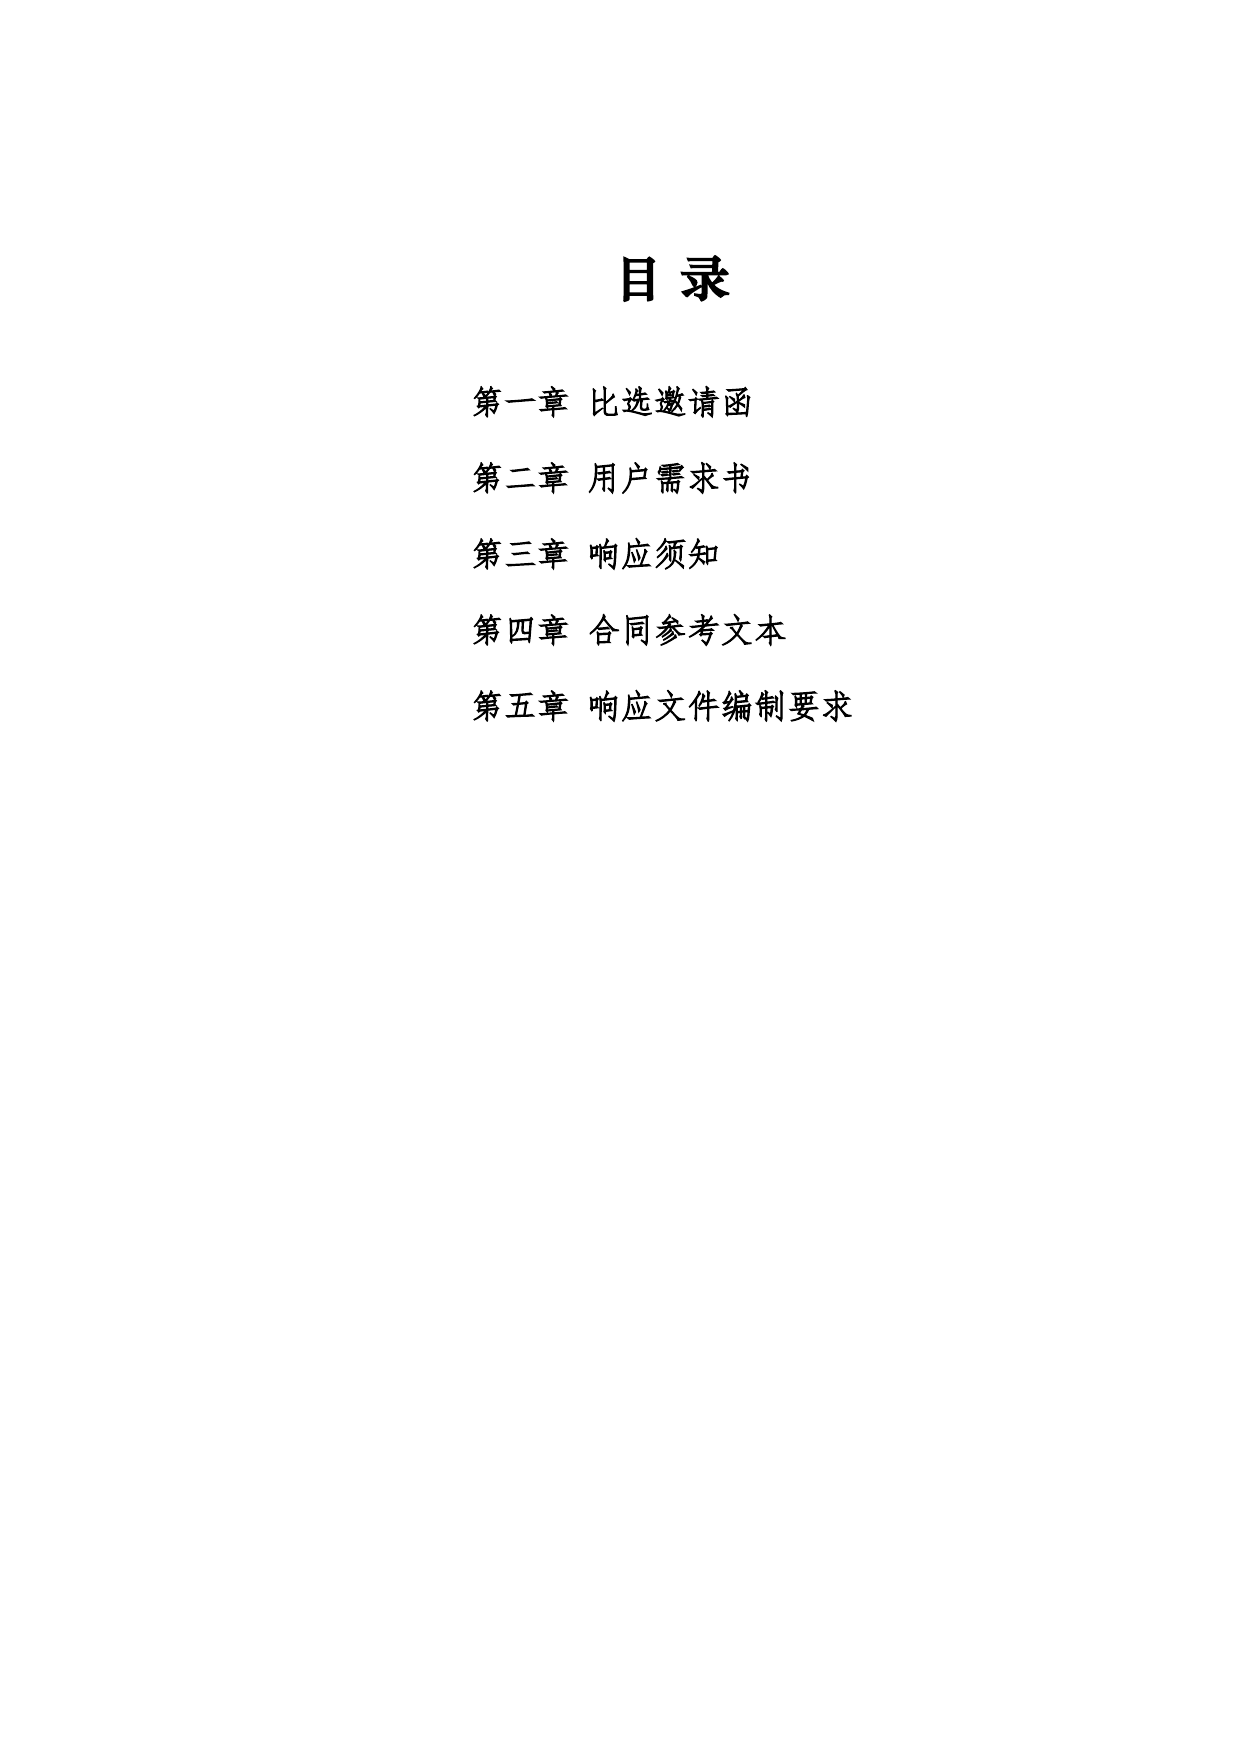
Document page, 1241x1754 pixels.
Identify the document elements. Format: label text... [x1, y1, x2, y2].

text 第二章 用户需求书 [135, 456, 1107, 494]
text 第四章 合同参考文本 [135, 608, 1107, 647]
text 目 录 [135, 243, 1107, 309]
text 第五章 响应文件编制要求 [135, 684, 1107, 723]
text 第三章 响应须知 [135, 532, 1107, 571]
text 第一章 比选邀请函 [135, 380, 1107, 418]
